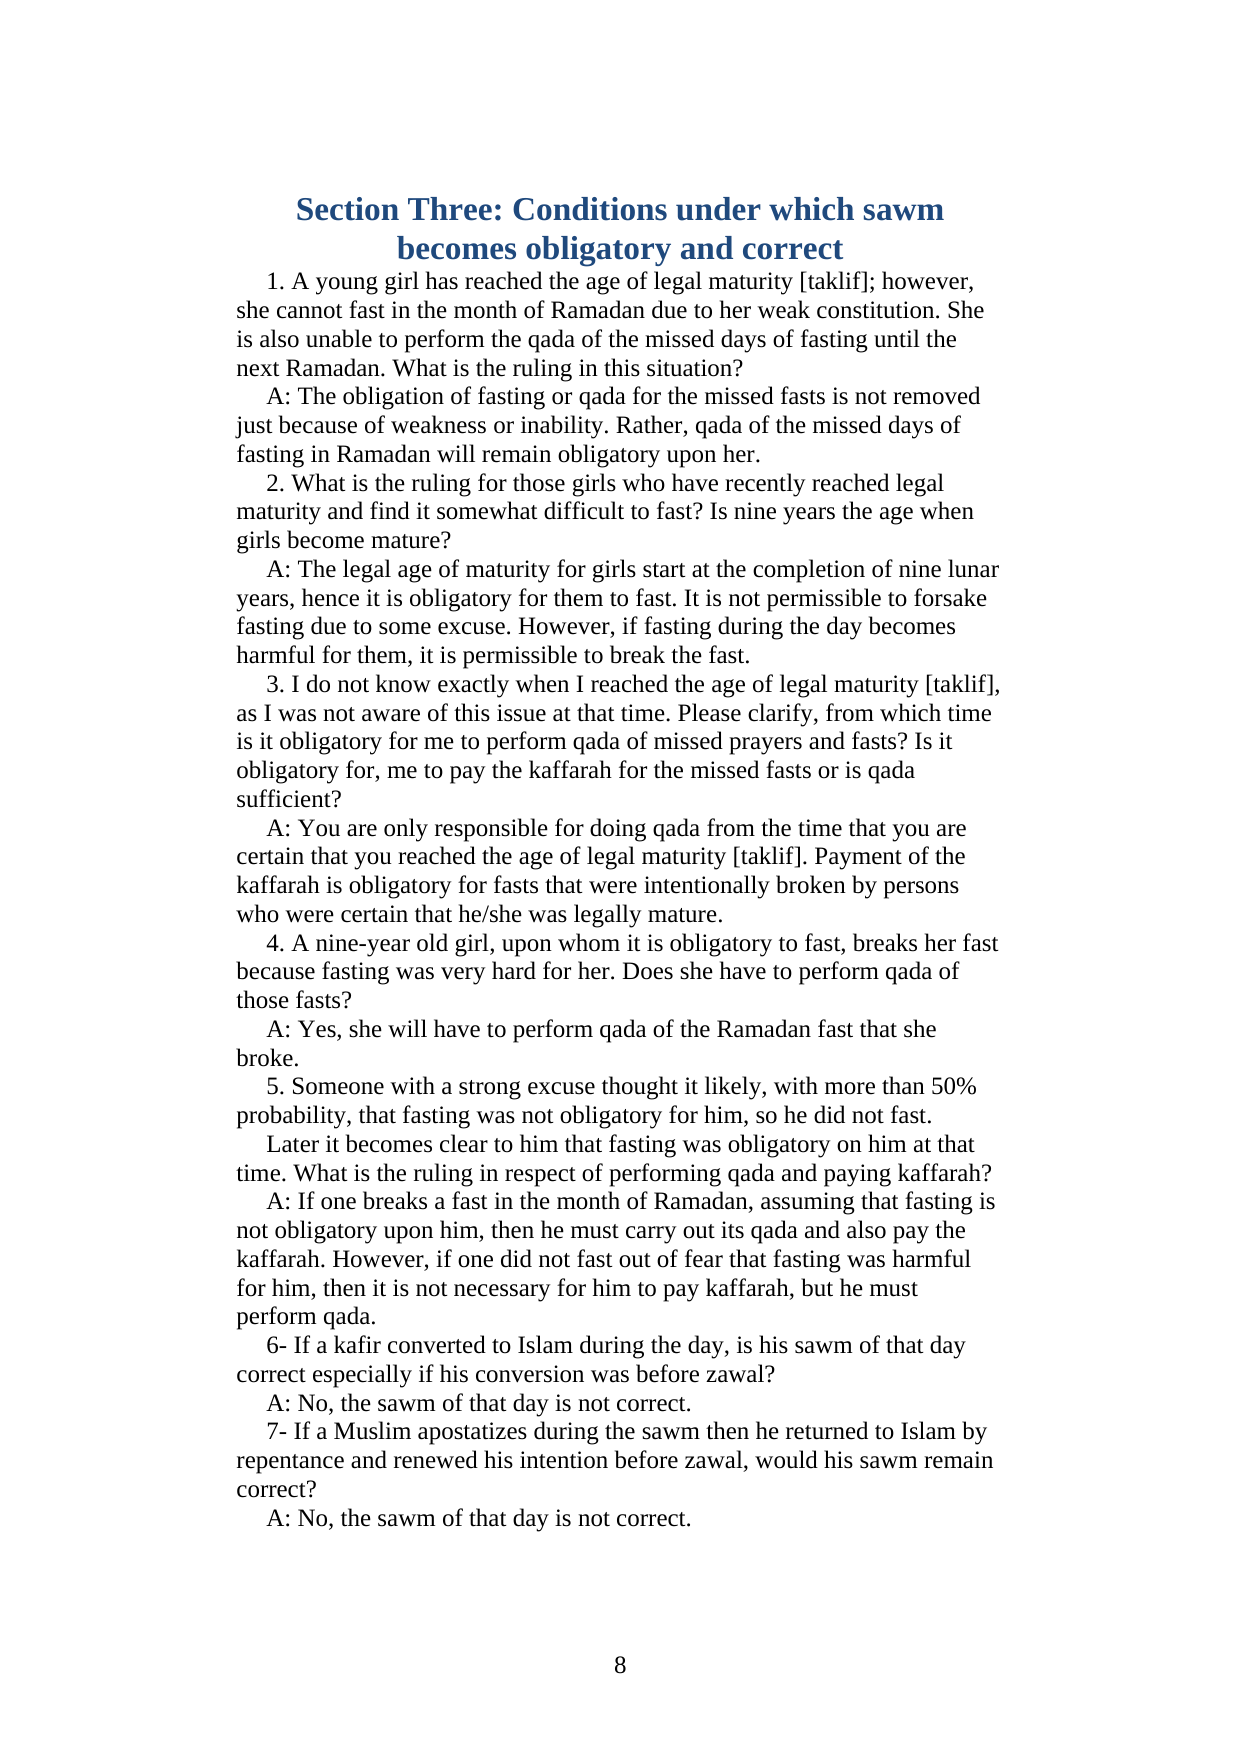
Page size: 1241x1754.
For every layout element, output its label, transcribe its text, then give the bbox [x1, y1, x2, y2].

text A: If one breaks a fast in the month of Ramadan, assuming that fasting is not obligatory upon him, then he must carry out its qada and also pay the kaffarah. However, if one did not fast out of fear that fasting was harmful for him, then it is not necessary for him to pay kaffarah, but he must perform qada. [236, 1186, 1004, 1330]
text 2. What is the ruling for those girls who have recently reached legal maturity and find it somewhat difficult to fast? Is nine years the age when girls become mature? [236, 468, 1004, 554]
text 1. A young girl has reached the age of legal maturity [taklif]; however, she cannot fast in the month of Ramadan due to her weak constitution. She is also unable to perform the qada of the missed days of fasting until the next Ramadan. What is the ruling in this situation? [236, 266, 1004, 381]
text A: No, the sawm of that day is not correct. [236, 1388, 1004, 1416]
text 4. A nine-year old girl, upon whom it is obligatory to fast, breaks her fast because fasting was very hard for her. Does she have to perform qada of those fasts? [236, 928, 1004, 1014]
subtitle Section Three: Conditions under which sawm becomes obligatory and correct [236, 190, 1004, 266]
text 6- If a kafir converted to Islam during the day, is his sawm of that day correct especially if his conversion was before zawal? [236, 1330, 1004, 1388]
text A: Yes, she will have to perform qada of the Ramadan fast that she broke. [236, 1014, 1004, 1071]
text Later it becomes clear to him that fasting was obligatory on him at that time. What is the ruling in respect of performing qada and paying kaffarah? [236, 1129, 1004, 1186]
text A: You are only responsible for doing qada from the time that you are certain that you reached the age of legal maturity [taklif]. Payment of the kaffarah is obligatory for fasts that were intentionally broken by persons who were certain that he/she was legally mature. [236, 813, 1004, 928]
text A: No, the sawm of that day is not correct. [236, 1503, 1004, 1531]
text A: The legal age of maturity for girls start at the completion of nine lunar years, hence it is obligatory for them to fast. It is not permissible to forsake fasting due to some excuse. However, if fasting during the day becomes harmful for them, it is permissible to break the fast. [236, 554, 1004, 669]
text 5. Someone with a strong excuse thought it likely, with more than 50% probability, that fasting was not obligatory for him, so he did not fast. [236, 1071, 1004, 1129]
text 7- If a Muslim apostatizes during the sawm then he returned to Islam by repentance and renewed his intention before zawal, would his sawm remain correct? [236, 1416, 1004, 1503]
text A: The obligation of fasting or qada for the missed fasts is not removed just because of weakness or inability. Rather, qada of the missed days of fasting in Ramadan will remain obligatory upon her. [236, 381, 1004, 468]
text 3. I do not know exactly when I reached the age of legal maturity [taklif], as I was not aware of this issue at that time. Please clarify, from which time is it obligatory for me to perform qada of missed prayers and fasts? Is it obligatory for, me to pay the kaffarah for the missed fasts or is qada sufficient? [236, 669, 1004, 813]
